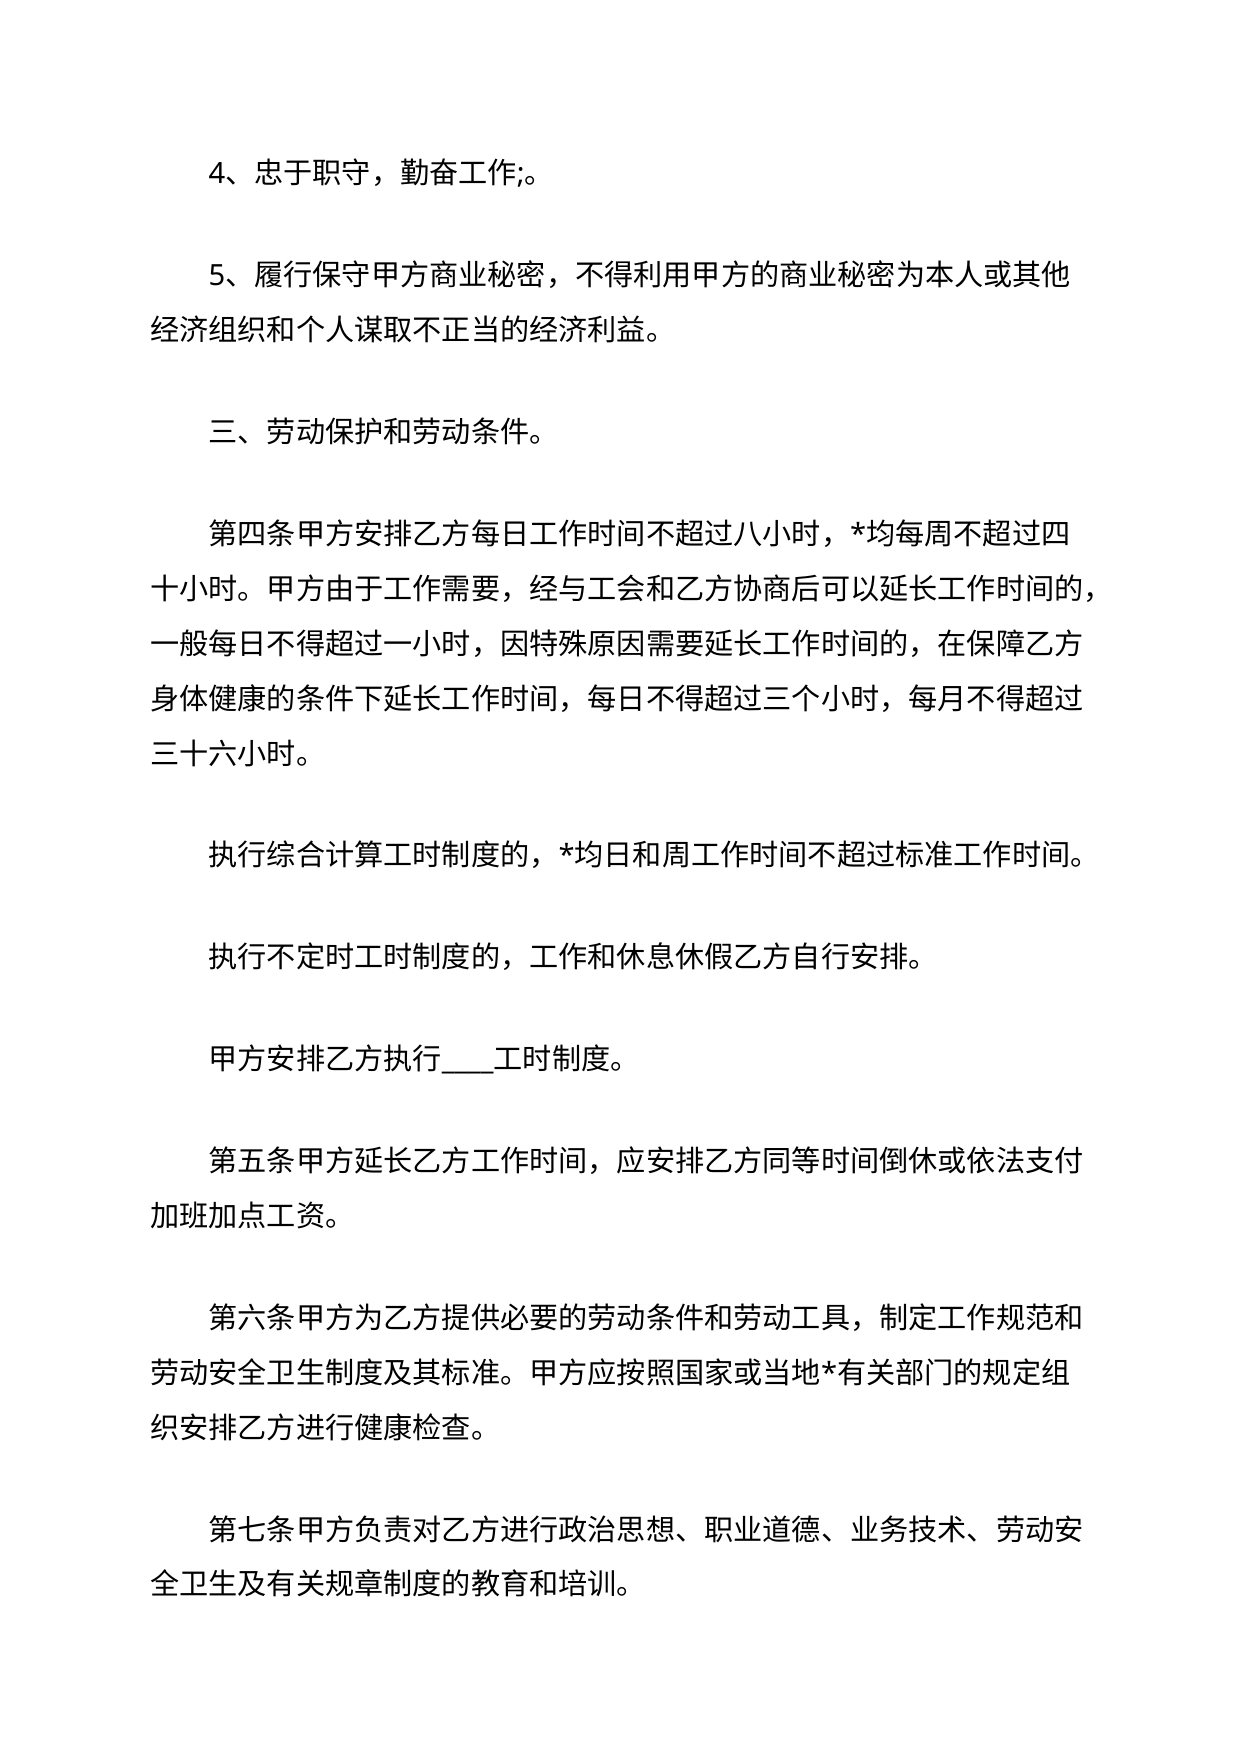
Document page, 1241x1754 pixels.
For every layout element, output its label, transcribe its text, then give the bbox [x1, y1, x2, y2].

text 第七条甲方负责对乙方进行政治思想、职业道德、业务技术、劳动安全卫生及有关规章制度的教育和培训。 [150, 1506, 1090, 1603]
text 执行不定时工时制度的，工作和休息休假乙方自行安排。 [150, 934, 1090, 976]
text 甲方安排乙方执行____工时制度。 [150, 1036, 1090, 1078]
text 第四条甲方安排乙方每日工作时间不超过八小时，*均每周不超过四十小时。甲方由于工作需要，经与工会和乙方协商后可以延长工作时间的，一般每日不得超过一小时，因特殊原因需要延长工作时间的，在保障乙方身体健康的条件下延长工作时间，每日不得超过三个小时，每月不得超过三十六小时。 [150, 511, 1090, 772]
text 执行综合计算工时制度的，*均日和周工作时间不超过标准工作时间。 [150, 832, 1090, 874]
text 4、忠于职守，勤奋工作;。 [150, 150, 1090, 192]
text 第五条甲方延长乙方工作时间，应安排乙方同等时间倒休或依法支付加班加点工资。 [150, 1138, 1090, 1235]
text 5、履行保守甲方商业秘密，不得利用甲方的商业秘密为本人或其他经济组织和个人谋取不正当的经济利益。 [150, 252, 1090, 349]
text 三、劳动保护和劳动条件。 [150, 409, 1090, 451]
text 第六条甲方为乙方提供必要的劳动条件和劳动工具，制定工作规范和劳动安全卫生制度及其标准。甲方应按照国家或当地*有关部门的规定组织安排乙方进行健康检查。 [150, 1294, 1090, 1447]
